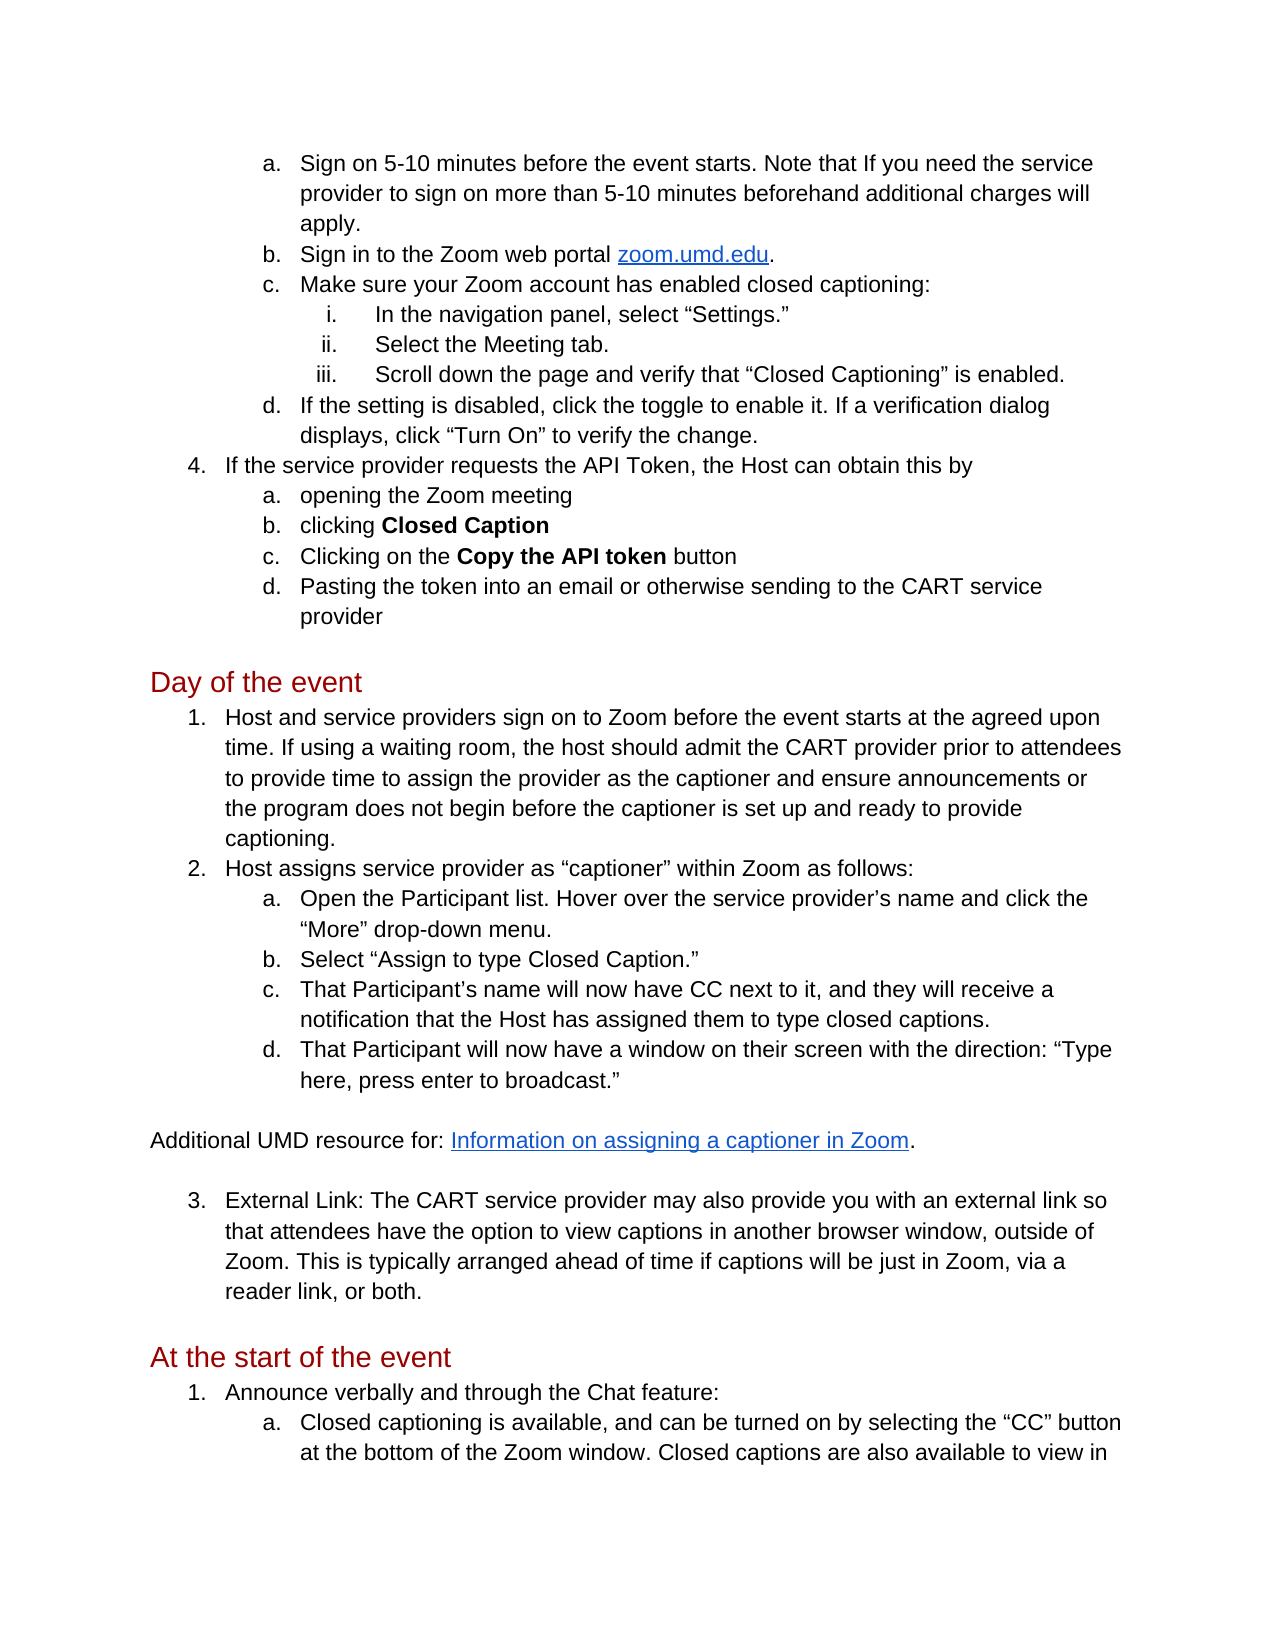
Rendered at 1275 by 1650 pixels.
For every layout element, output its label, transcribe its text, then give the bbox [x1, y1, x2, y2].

list Announce verbally and through the Chat feature: [187, 1379, 1125, 1405]
list External Link: The CART service provider may also provide you with an external link so that attendees have the option to view captions in another browser window, outside of Zoom. This is typically arranged ahead of time if captions will be just in Zoom, via a reader link, or both. [187, 1187, 1125, 1304]
list Host and service providers sign on to Zoom before the event starts at the agreed upon time. If using a waiting room, the host should admit the CART provider prior to attendees to provide time to assign the provider as the captioner and ensure announcements or the program does not begin before the captioner is set up and ready to provide captioning. [187, 704, 1125, 851]
list If the service provider requests the API Token, the Host can obtain this by [187, 452, 1125, 478]
list If the setting is disabled, click the toggle to enable it. If a verification dialog displays, click “Turn On” to verify the change. [262, 392, 1125, 448]
list clicking Closed Caption [262, 512, 1125, 539]
list Scroll down the page and verify that “Closed Captioning” is enabled. [337, 361, 1125, 388]
list Select the Meeting tab. [337, 331, 1125, 358]
list opening the Zoom meeting [262, 482, 1125, 509]
list Clicking on the Copy the API token button [262, 543, 1125, 569]
list Select “Assign to type Closed Caption.” [262, 946, 1125, 972]
list That Participant’s name will now have CC next to it, and they will receive a notification that the Host has assigned them to type closed captions. [262, 976, 1125, 1032]
list Open the Participant list. Hover over the service provider’s name and click the “More” drop-down menu. [262, 885, 1125, 942]
text Additional UMD resource for: Information on assigning a captioner in Zoom. [150, 1127, 1125, 1153]
list Pasting the token into an email or otherwise sending to the CART service provider [262, 573, 1125, 629]
subtitle At the start of the event [150, 1340, 1125, 1374]
list Host assigns service provider as “captioner” within Zoom as follows: [187, 855, 1125, 881]
list Sign on 5-10 minutes before the event starts. Note that If you need the service provider to sign on more than 5-10 minutes beforehand additional charges will apply. [262, 150, 1125, 237]
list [262, 1409, 1125, 1466]
list Make sure your Zoom account has enabled closed captioning: [262, 271, 1125, 297]
list Sign in to the Zoom web portal zoom.umd.edu. [262, 241, 1125, 267]
list That Participant will now have a window on their screen with the direction: “Type here, press enter to broadcast.” [262, 1036, 1125, 1093]
subtitle Day of the event [150, 666, 1125, 699]
list In the navigation panel, select “Settings.” [337, 301, 1125, 327]
